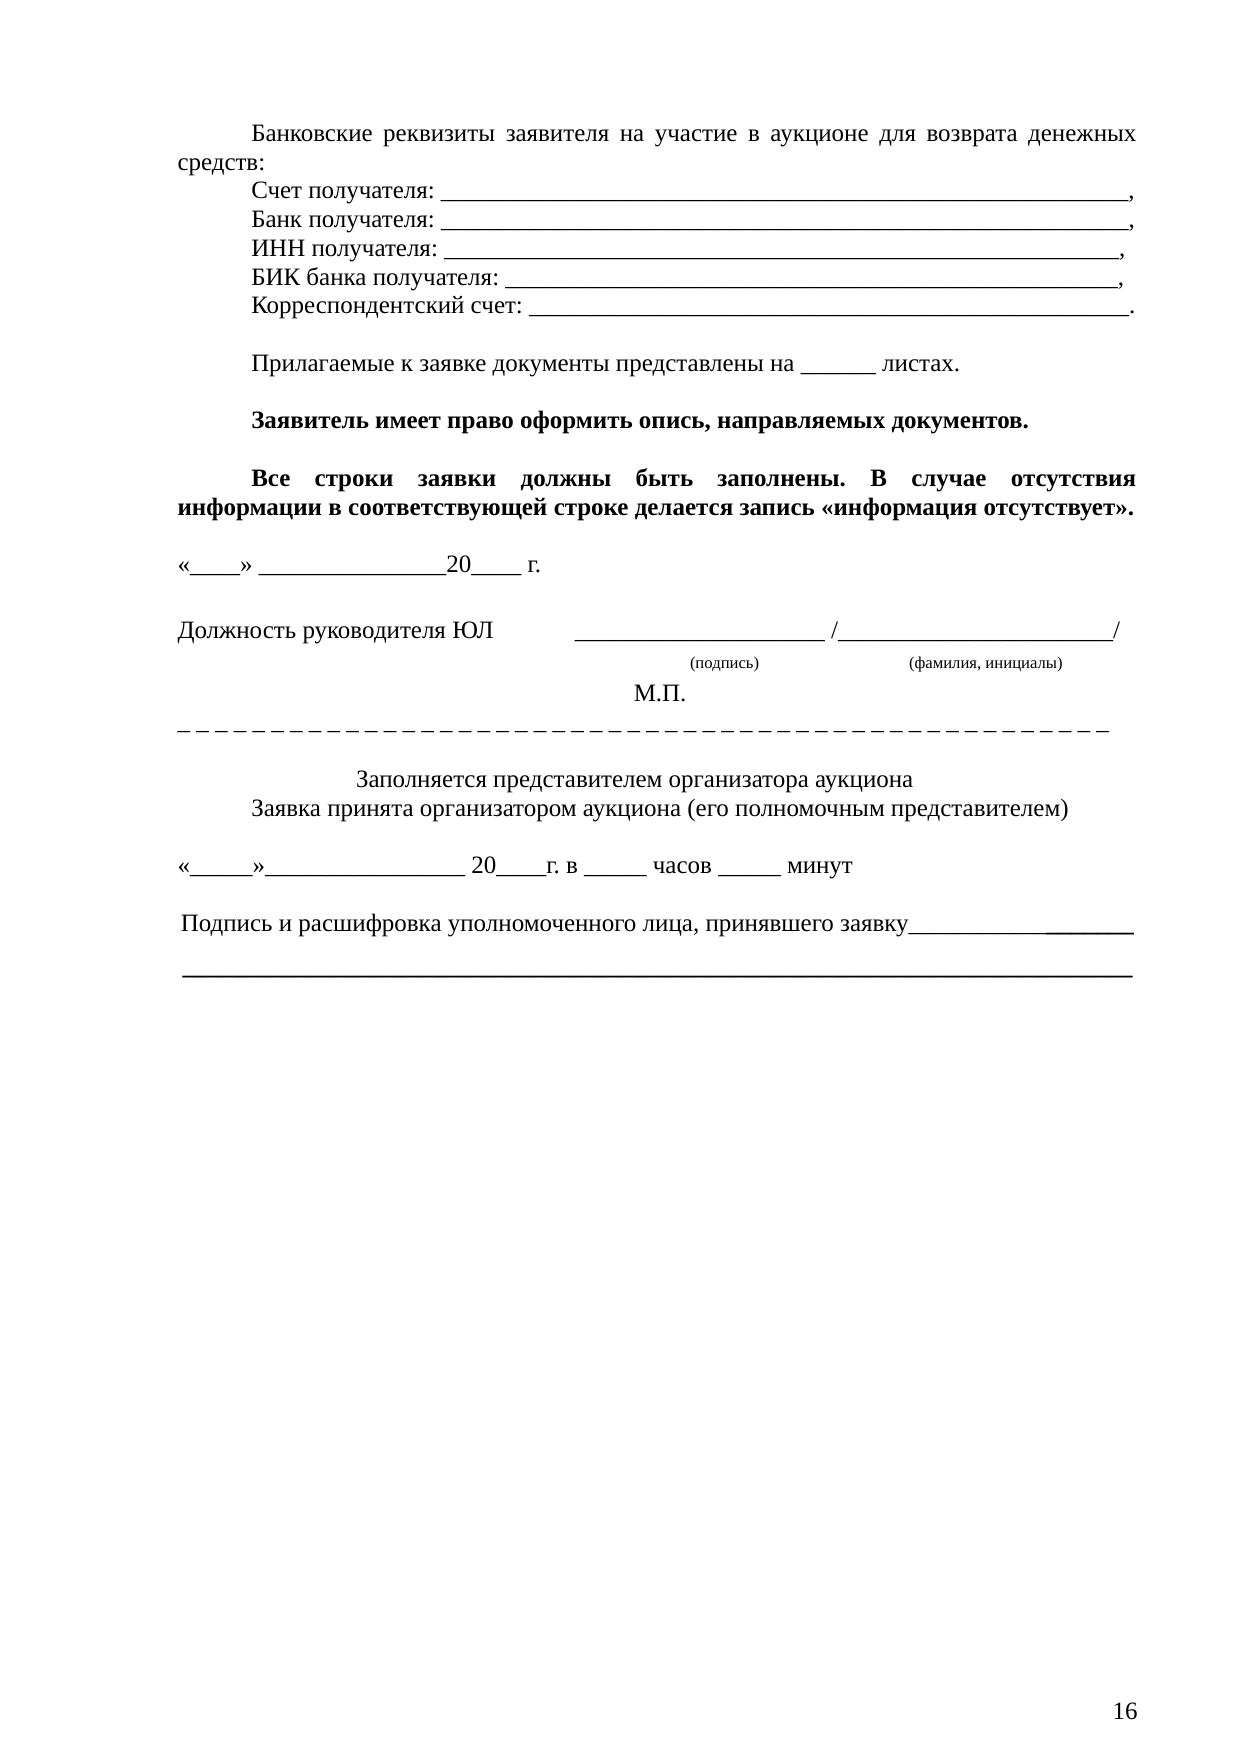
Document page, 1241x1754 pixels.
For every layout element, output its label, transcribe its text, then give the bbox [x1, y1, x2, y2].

list Счет получателя: _______________________________________________________, [177, 176, 1137, 204]
list Банк получателя: _______________________________________________________, [177, 204, 1137, 233]
list «____» _______________20____ г. [177, 549, 1137, 578]
list Заявитель имеет право оформить опись, направляемых документов. [177, 406, 1137, 434]
list Заполняется представителем организатора аукциона [132, 764, 1137, 793]
list (подпись) (фамилия, инициалы) [177, 653, 1137, 672]
list БИК банка получателя: _________________________________________________, [177, 262, 1137, 291]
text Подпись и расшифровка уполномоченного лица, принявшего заявку__________________ [177, 908, 1137, 936]
list Заявка принята организатором аукциона (его полномочным представителем) [177, 793, 1137, 821]
list Должность руководителя ЮЛ ____________________ /______________________/ [177, 615, 1137, 644]
list Все строки заявки должны быть заполнены. В случае отсутствия информации в соответствующей строке делается запись «информация отсутствует». [177, 463, 1137, 521]
list Банковские реквизиты заявителя на участие в аукционе для возврата денежных средств: [177, 118, 1137, 176]
list М.П. [177, 678, 1137, 706]
list «_____»________________ 20____г. в _____ часов _____ минут [177, 850, 1137, 879]
list ИНН получателя: ______________________________________________________, [177, 233, 1137, 262]
list _ _ _ _ _ _ _ _ _ _ _ _ _ _ _ _ _ _ _ _ _ _ _ _ _ _ _ _ _ _ _ _ _ _ _ _ _ _ _ _ _ _ _ _ _ _ _ _ _ _ [177, 706, 1137, 735]
list Корреспондентский счет: ________________________________________________. [177, 291, 1137, 319]
text ____________________________________________________________________________ [177, 951, 1137, 979]
list Прилагаемые к заявке документы представлены на ______ листах. [177, 348, 1137, 377]
